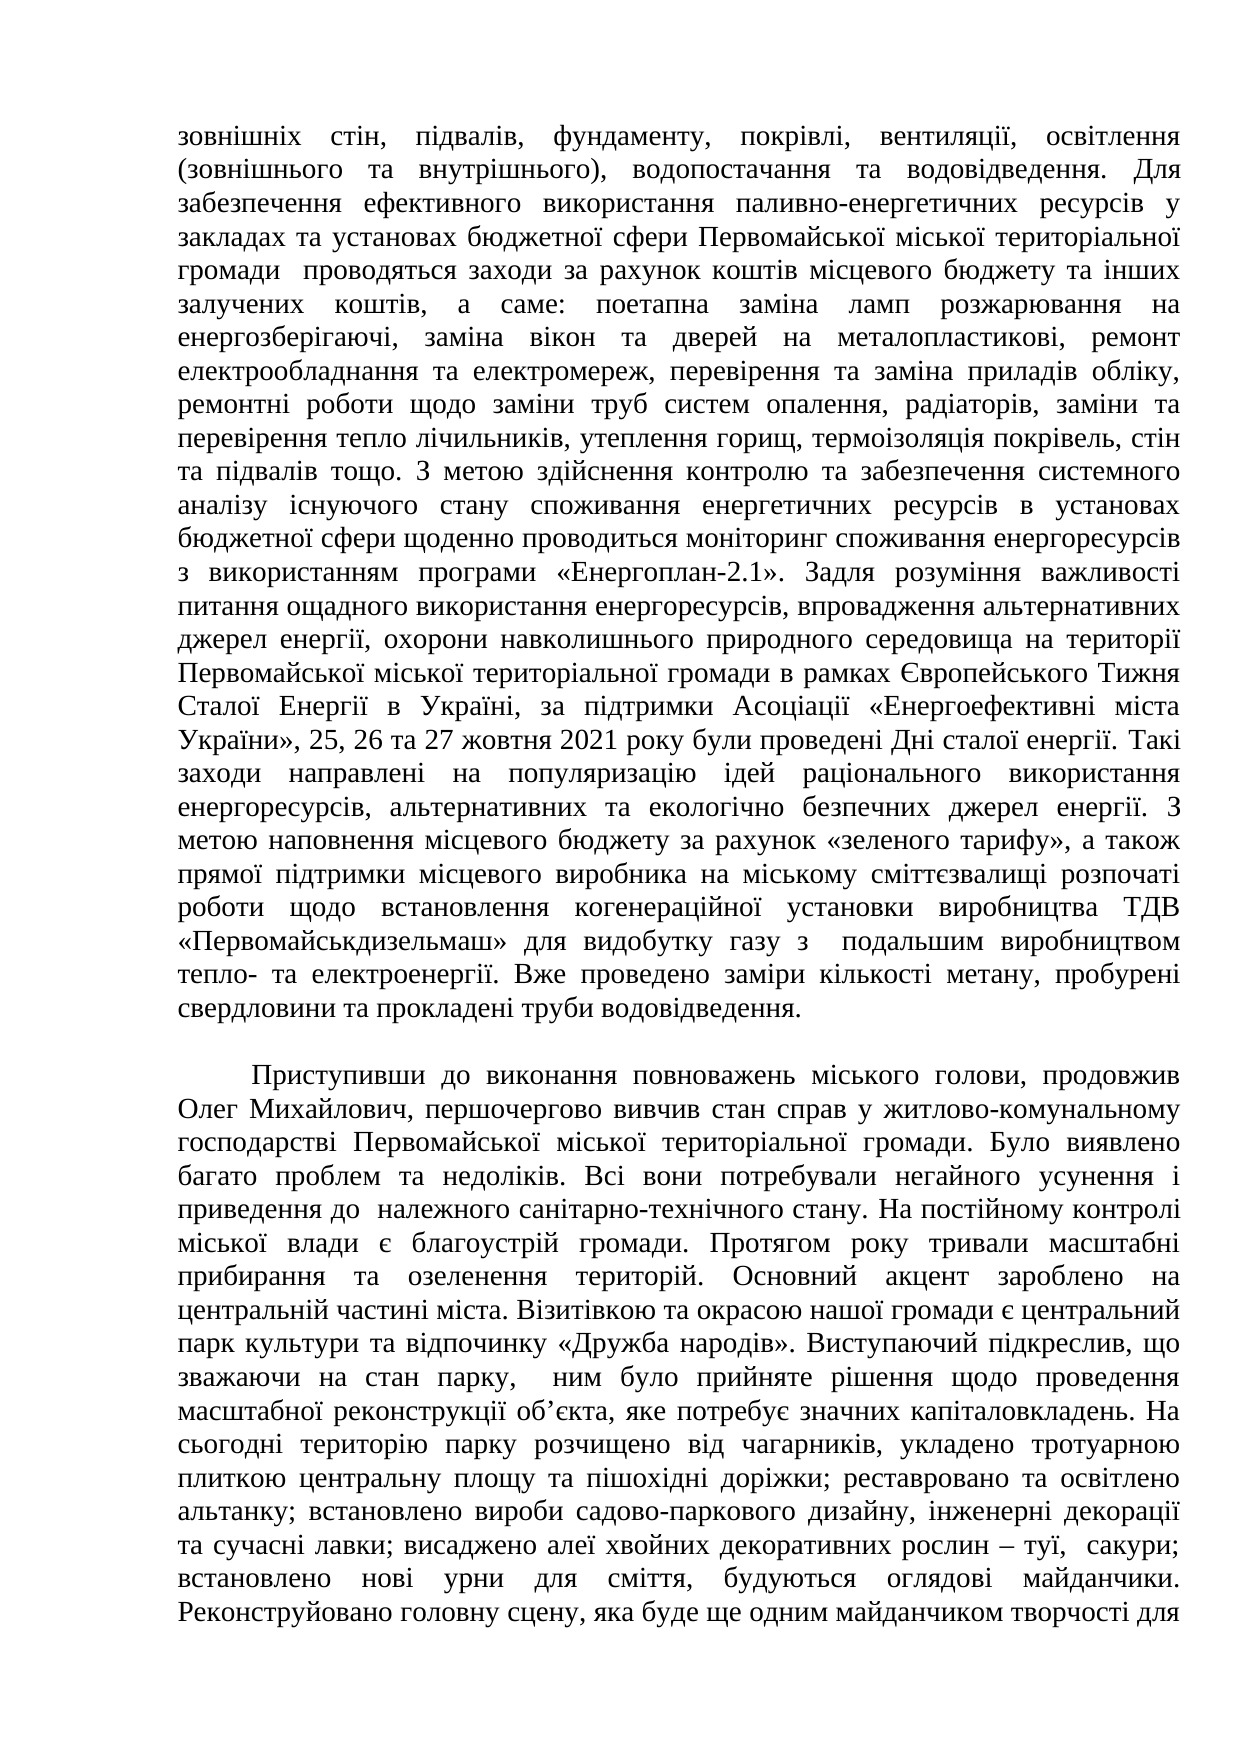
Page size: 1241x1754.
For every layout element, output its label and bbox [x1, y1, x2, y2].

text [177, 118, 1181, 1024]
text [177, 1057, 1181, 1627]
